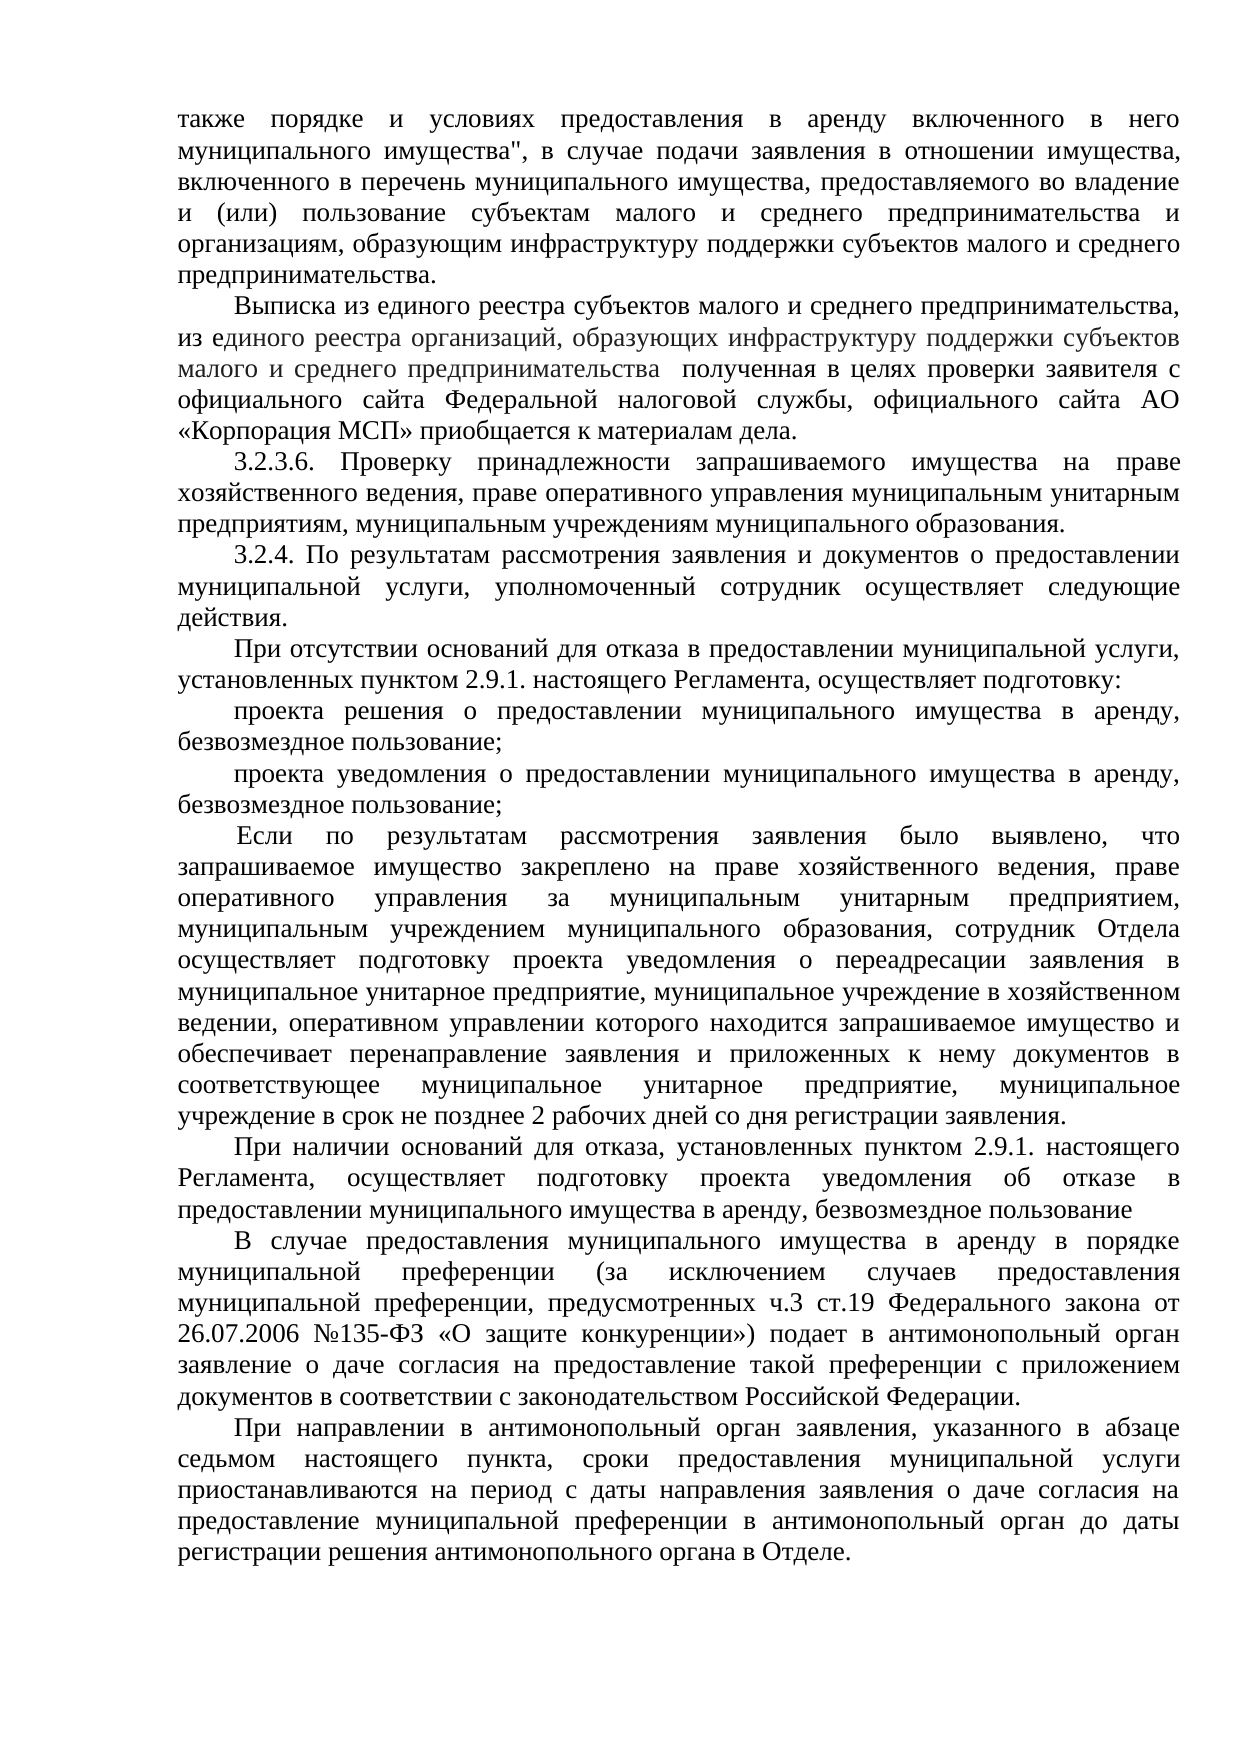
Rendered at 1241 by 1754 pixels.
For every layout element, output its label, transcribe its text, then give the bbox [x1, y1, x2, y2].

text проекта решения о предоставлении муниципального имущества в аренду, безвозмездное пользование; [177, 694, 1181, 757]
text При отсутствии оснований для отказа в предоставлении муниципальной услуги, установленных пунктом 2.9.1. настоящего Регламента, осуществляет подготовку: [177, 632, 1181, 694]
text При наличии оснований для отказа, установленных пунктом 2.9.1. настоящего Регламента, осуществляет подготовку проекта уведомления об отказе в предоставлении муниципального имущества в аренду, безвозмездное пользование [177, 1130, 1181, 1224]
text 3.2.3.6. Проверку принадлежности запрашиваемого имущества на праве хозяйственного ведения, праве оперативного управления муниципальным унитарным предприятиям, муниципальным учреждениям муниципального образования. [177, 445, 1181, 539]
text Если по результатам рассмотрения заявления было выявлено, что запрашиваемое имущество закреплено на праве хозяйственного ведения, праве оперативного управления за муниципальным унитарным предприятием, муниципальным учреждением муниципального образования, сотрудник Отдела осуществляет подготовку проекта уведомления о переадресации заявления в муниципальное унитарное предприятие, муниципальное учреждение в хозяйственном ведении, оперативном управлении которого находится запрашиваемое имущество и обеспечивает перенаправление заявления и приложенных к нему документов в соответствующее муниципальное унитарное предприятие, муниципальное учреждение в срок не позднее 2 рабочих дней со дня регистрации заявления. [177, 819, 1181, 1130]
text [177, 103, 1181, 289]
text 3.2.4. По результатам рассмотрения заявления и документов о предоставлении муниципальной услуги, уполномоченный сотрудник осуществляет следующие действия. [177, 539, 1181, 632]
text проекта уведомления о предоставлении муниципального имущества в аренду, безвозмездное пользование; [177, 757, 1181, 819]
text В случае предоставления муниципального имущества в аренду в порядке муниципальной преференции (за исключением случаев предоставления муниципальной преференции, предусмотренных ч.3 ст.19 Федерального закона от 26.07.2006 №135-ФЗ «О защите конкуренции») подает в антимонопольный орган заявление о даче согласия на предоставление такой преференции с приложением документов в соответствии с законодательством Российской Федерации. [177, 1224, 1181, 1411]
text Выписка из единого реестра субъектов малого и среднего предпринимательства, из единого реестра организаций, образующих инфраструктуру поддержки субъектов малого и среднего предпринимательства полученная в целях проверки заявителя с официального сайта Федеральной налоговой службы, официального сайта АО «Корпорация МСП» приобщается к материалам дела. [177, 289, 1181, 445]
text При направлении в антимонопольный орган заявления, указанного в абзаце седьмом настоящего пункта, сроки предоставления муниципальной услуги приостанавливаются на период с даты направления заявления о даче согласия на предоставление муниципальной преференции в антимонопольный орган до даты регистрации решения антимонопольного органа в Отделе. [177, 1411, 1181, 1566]
